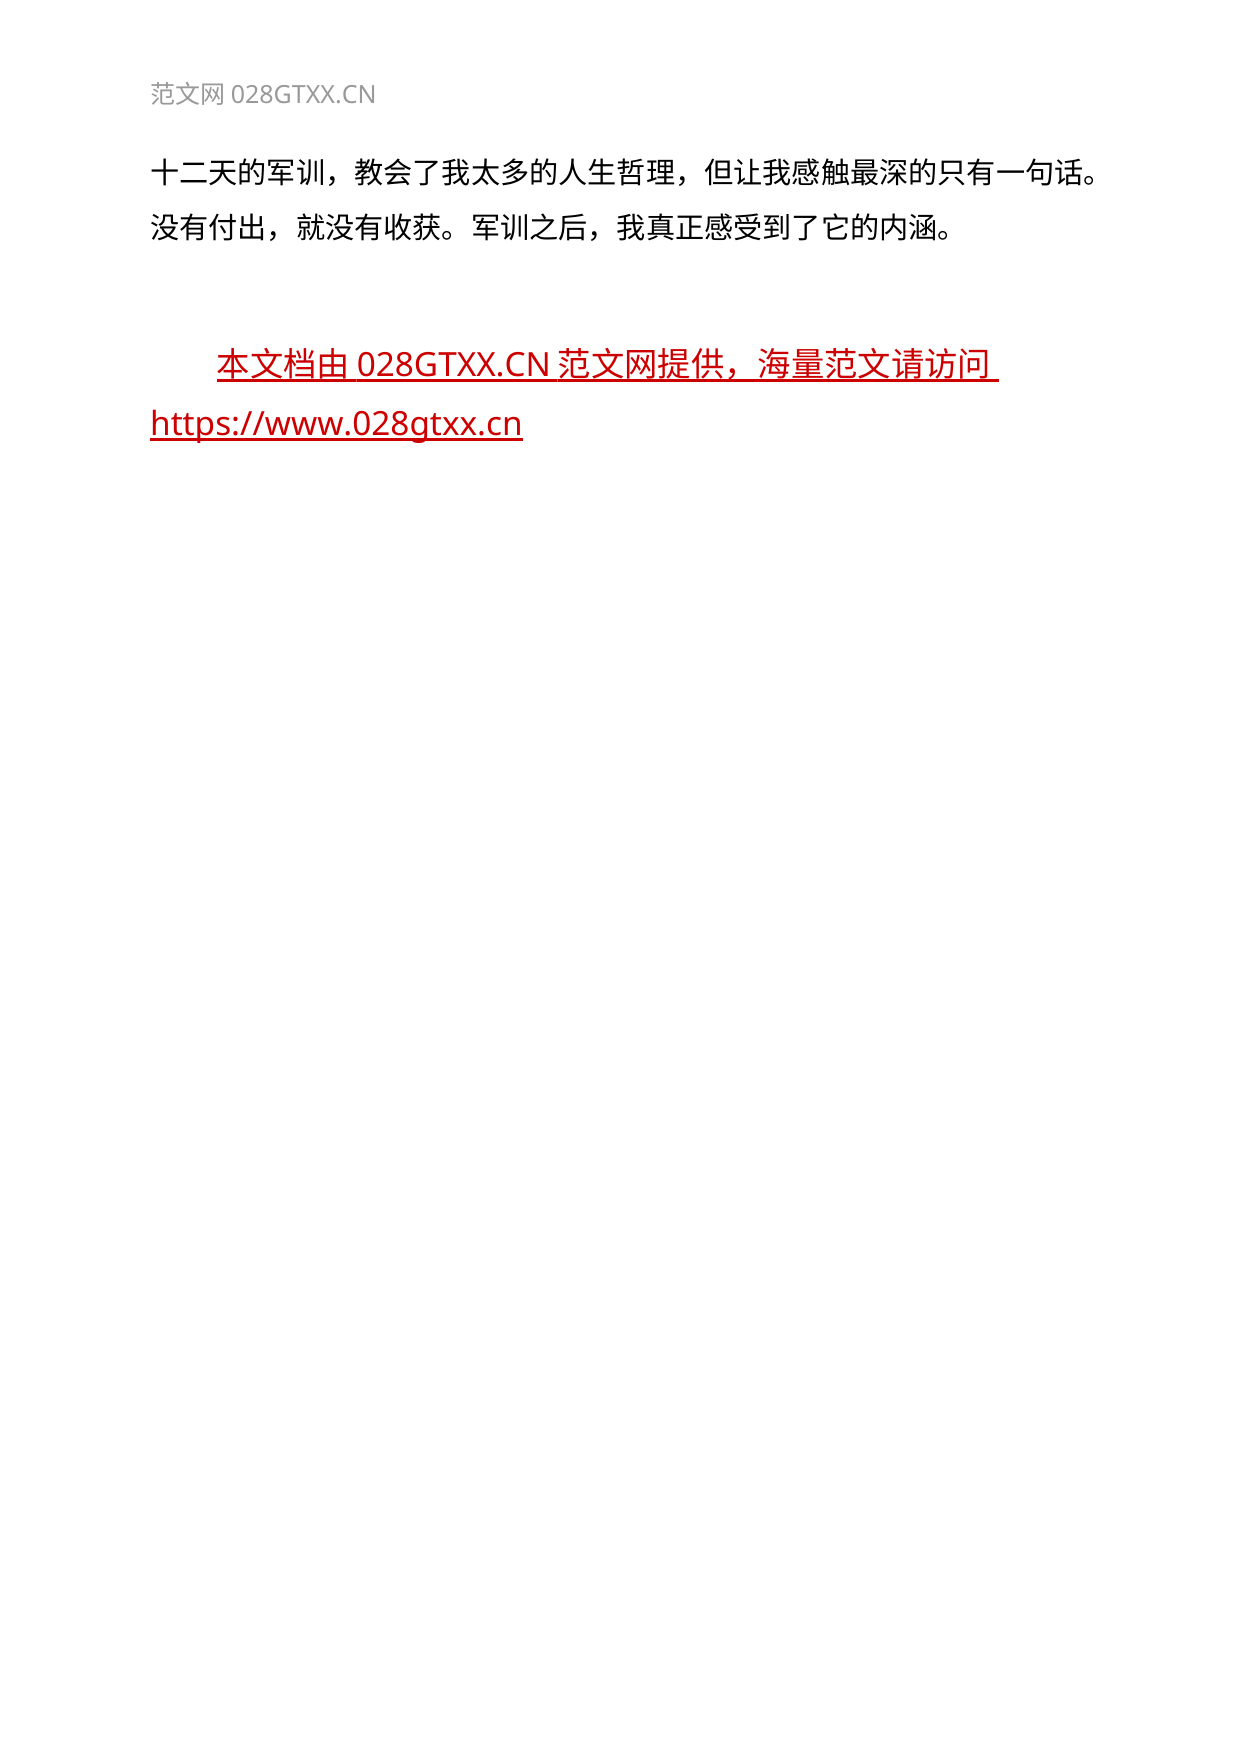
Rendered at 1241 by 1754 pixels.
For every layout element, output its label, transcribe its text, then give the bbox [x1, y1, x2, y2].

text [150, 150, 1090, 247]
text 本文档由028GTXX.CN范文网提供，海量范文请访问 https://www.028gtxx.cn [150, 338, 1090, 445]
